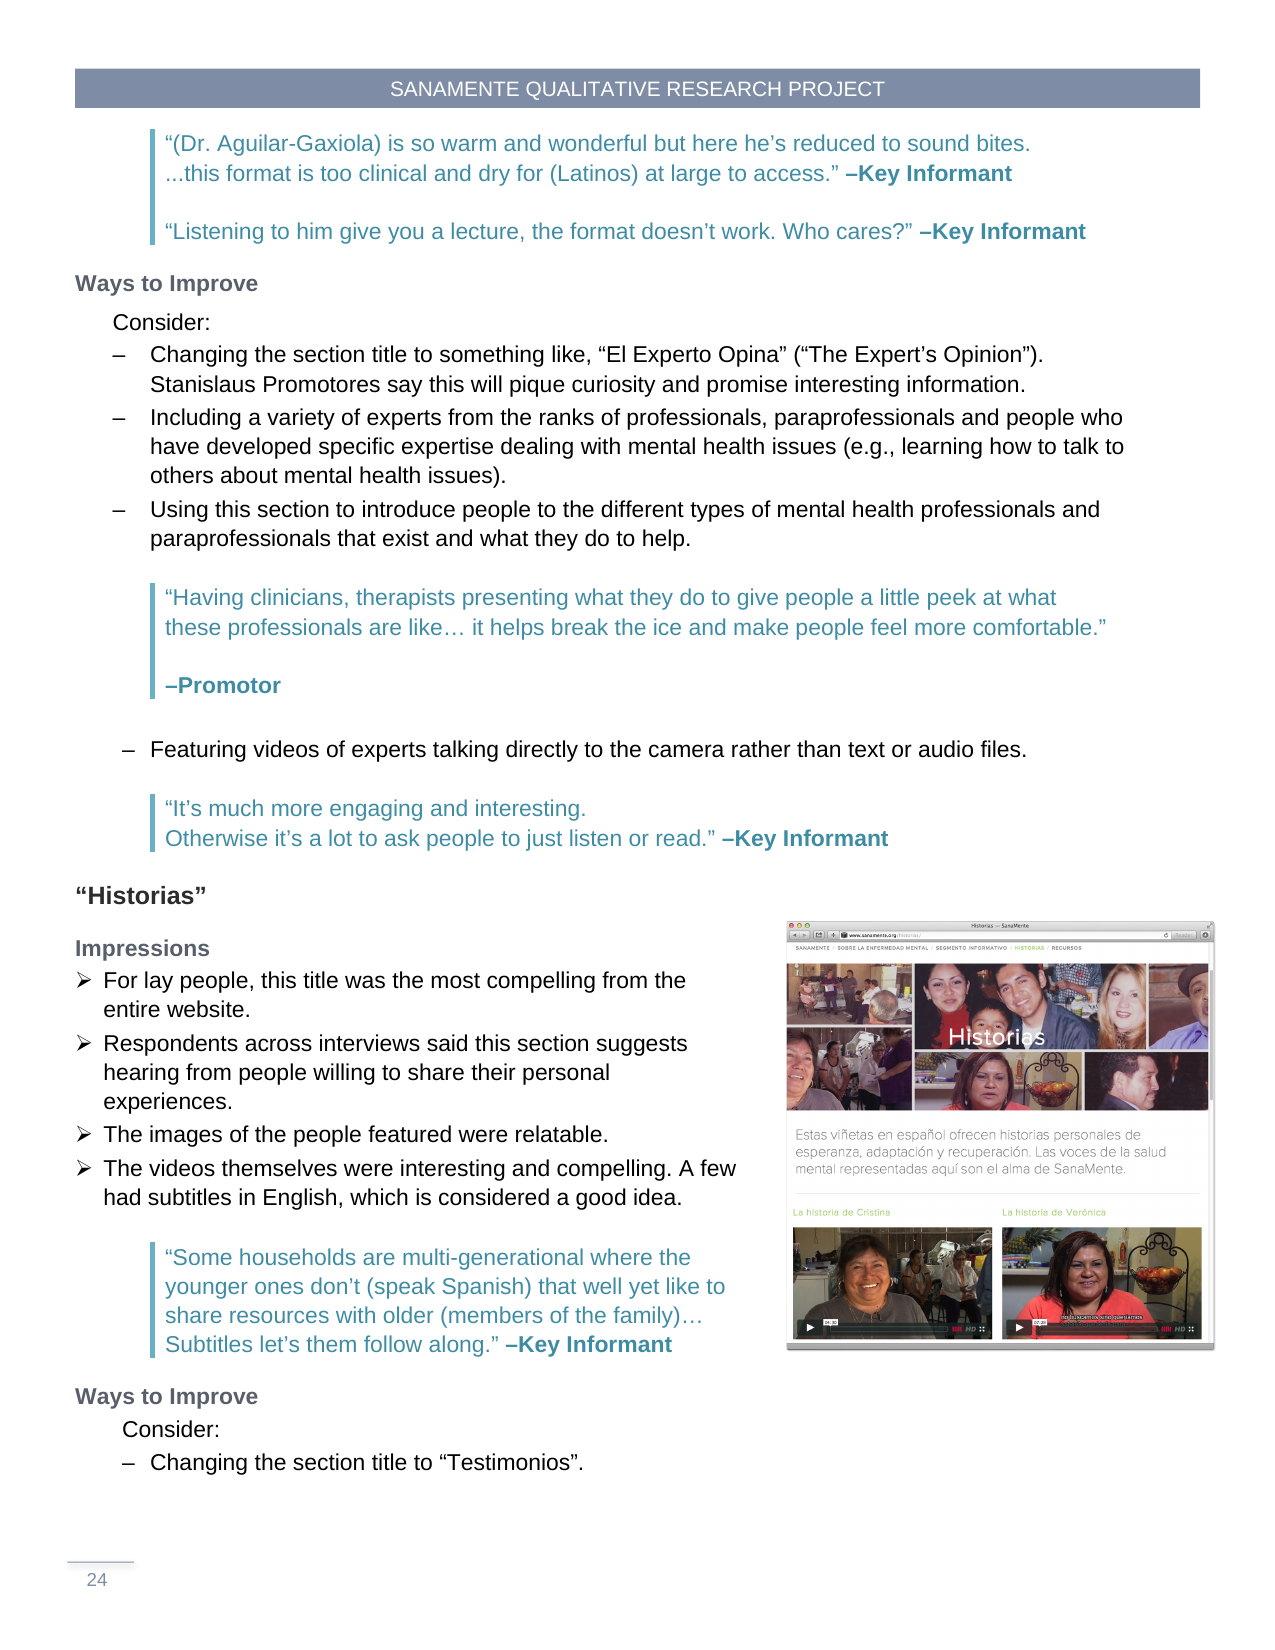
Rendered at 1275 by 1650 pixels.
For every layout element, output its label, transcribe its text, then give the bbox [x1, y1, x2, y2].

text “Listening to him give you a lecture, the format doesn’t work. Who cares?” –Key Informant [155, 216, 1110, 245]
text Using this section to introduce people to the different types of mental health professionals and paraprofessionals that exist and what they do to help. [112, 494, 1125, 552]
text For lay people, this title was the most compelling from the entire website. [75, 965, 786, 1024]
text Respondents across interviews said this section suggests hearing from people willing to share their personal experiences. [75, 1028, 786, 1115]
text Ways to Improve [75, 1383, 1200, 1410]
text Featuring videos of experts talking directly to the camera rather than text or audio files. [122, 734, 1125, 763]
list Consider: [122, 1414, 1125, 1443]
text “Having clinicians, therapists presenting what they do to give people a little peek at what these professionals are like… it helps break the ice and make people feel more comfortable.” –Promotor [150, 582, 1110, 699]
text “(Dr. Aguilar-Gaxiola) is so warm and wonderful but here he’s reduced to sound bites. ...this format is too clinical and dry for (Latinos) at large to access.” –Key Informant [150, 128, 1110, 187]
text The videos themselves were interesting and compelling. A few had subtitles in English, which is considered a good idea. [75, 1153, 786, 1211]
text Otherwise it’s a lot to ask people to just listen or read.” –Key Informant [155, 823, 1110, 852]
subtitle “Historias” [75, 881, 1200, 910]
text “It’s much more engaging and interesting. [150, 793, 1110, 823]
text Impressions [75, 935, 786, 961]
text Subtitles let’s them follow along.” –Key Informant [155, 1329, 1110, 1358]
text “Some households are multi-generational where the younger ones don’t (speak Spanish) that well yet like to share resources with older (members of the family)… [155, 1242, 786, 1329]
text Including a variety of experts from the ranks of professionals, paraprofessionals and people who have developed specific expertise dealing with mental health issues (e.g., learning how to talk to others about mental health issues). [112, 402, 1125, 489]
text Changing the section title to something like, “El Experto Opina” (“The Expert’s Opinion”). Stanislaus Promotores say this will pique curiosity and promise interesting information. [112, 339, 1125, 398]
text The images of the people featured were relatable. [75, 1119, 786, 1149]
text Ways to Improve [75, 270, 1200, 296]
text Changing the section title to “Testimonios”. [122, 1447, 1125, 1476]
picture [786, 921, 1216, 1352]
text Consider: [112, 309, 1200, 335]
